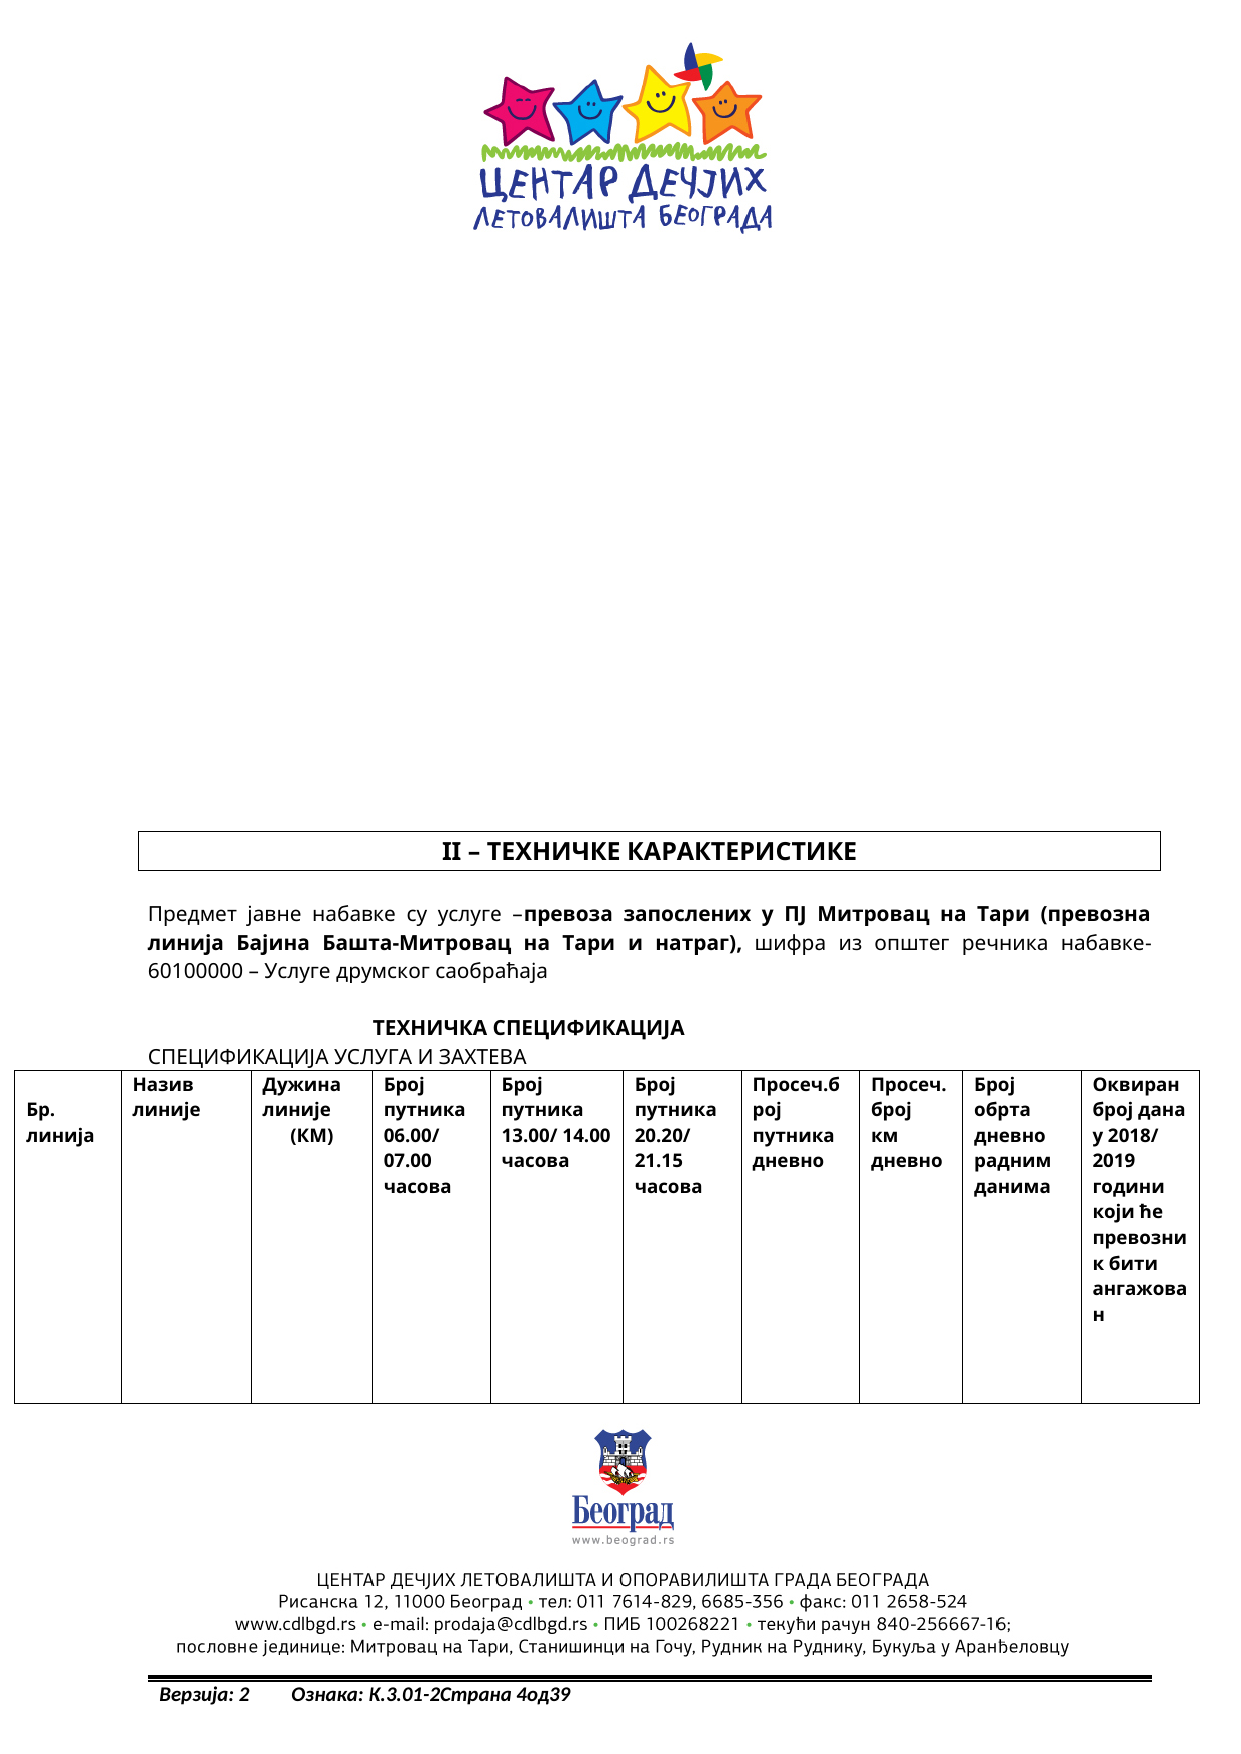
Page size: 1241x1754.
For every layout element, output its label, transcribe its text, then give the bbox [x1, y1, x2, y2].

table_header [860, 1071, 962, 1403]
table_header Назив линије [122, 1071, 251, 1403]
text II – ТЕХНИЧКЕ КАРАКТЕРИСТИКЕ [139, 832, 1160, 870]
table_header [373, 1071, 490, 1403]
text СПЕЦИФИКАЦИЈА УСЛУГА И ЗАХТЕВА [148, 1042, 1152, 1070]
picture [0, 0, 1241, 1681]
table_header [1082, 1071, 1199, 1403]
text ТЕХНИЧКА СПЕЦИФИКАЦИЈА [298, 1013, 1152, 1042]
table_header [624, 1071, 741, 1403]
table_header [491, 1071, 623, 1403]
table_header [742, 1071, 859, 1403]
table_header Бр. линија [15, 1071, 121, 1403]
table_header Дужина линије (КМ) [252, 1071, 372, 1403]
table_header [963, 1071, 1081, 1403]
text Предмет јавне набавке су услуге –превоза запослених у ПЈ Митровац на Тари (превозна линија Бајина Башта-Митровац на Тари и натраг), шифра из општег речника набавке- 60100000 – Услуге друмског саобраћаја [148, 899, 1152, 985]
